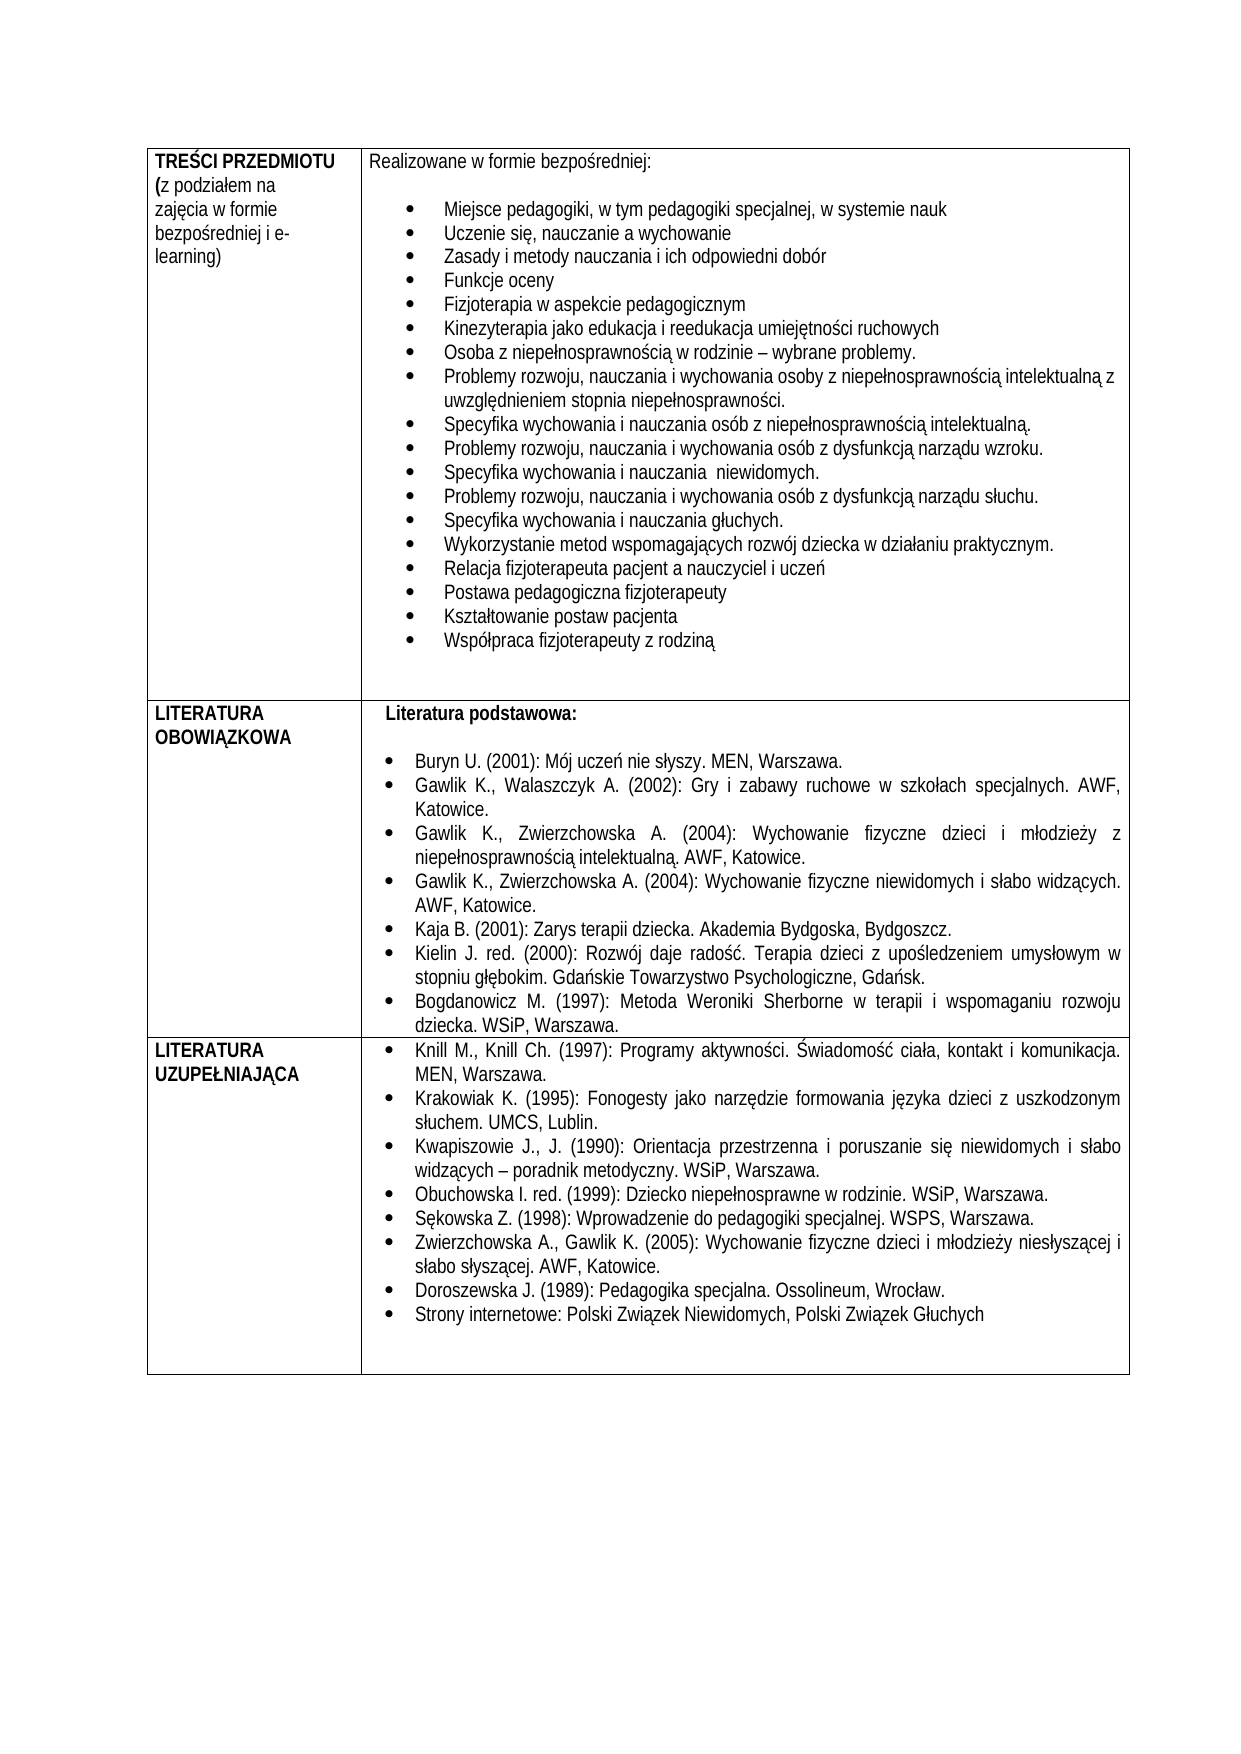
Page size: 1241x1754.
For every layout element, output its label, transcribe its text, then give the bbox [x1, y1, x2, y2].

table_cell TREŚCI PRZEDMIOTU (z podziałem na zajęcia w formie bezpośredniej i e-learning) [148, 149, 361, 700]
table_cell Knill M., Knill Ch. (1997): Programy aktywności. Świadomość ciała, kontakt i komunikacja. MEN, Warszawa. Krakowiak K. (1995): Fonogesty jako narzędzie formowania języka dzieci z uszkodzonym słuchem. UMCS, Lublin. Kwapiszowie J., J. (1990): Orientacja przestrzenna i poruszanie się niewidomych i słabo widzących – poradnik metodyczny. WSiP, Warszawa. Obuchowska I. red. (1999): Dziecko niepełnosprawne w rodzinie. WSiP, Warszawa. Sękowska Z. (1998): Wprowadzenie do pedagogiki specjalnej. WSPS, Warszawa. Zwierzchowska A., Gawlik K. (2005): Wychowanie fizyczne dzieci i młodzieży niesłyszącej i słabo słyszącej. AWF, Katowice. Doroszewska J. (1989): Pedagogika specjalna. Ossolineum, Wrocław. Strony internetowe: Polski Związek Niewidomych, Polski Związek Głuchych [362, 1038, 1129, 1374]
table_cell Literatura podstawowa: Buryn U. (2001): Mój uczeń nie słyszy. MEN, Warszawa. Gawlik K., Walaszczyk A. (2002): Gry i zabawy ruchowe w szkołach specjalnych. AWF, Katowice. Gawlik K., Zwierzchowska A. (2004): Wychowanie fizyczne dzieci i młodzieży z niepełnosprawnością intelektualną. AWF, Katowice. Gawlik K., Zwierzchowska A. (2004): Wychowanie fizyczne niewidomych i słabo widzących. AWF, Katowice. Kaja B. (2001): Zarys terapii dziecka. Akademia Bydgoska, Bydgoszcz. Kielin J. red. (2000): Rozwój daje radość. Terapia dzieci z upośledzeniem umysłowym w stopniu głębokim. Gdańskie Towarzystwo Psychologiczne, Gdańsk. Bogdanowicz M. (1997): Metoda Weroniki Sherborne w terapii i wspomaganiu rozwoju dziecka. WSiP, Warszawa. [362, 701, 1129, 1037]
table_cell LITERATURA UZUPEŁNIAJĄCA [148, 1038, 361, 1374]
table_cell Realizowane w formie bezpośredniej: Miejsce pedagogiki, w tym pedagogiki specjalnej, w systemie nauk Uczenie się, nauczanie a wychowanie Zasady i metody nauczania i ich odpowiedni dobór Funkcje oceny Fizjoterapia w aspekcie pedagogicznym Kinezyterapia jako edukacja i reedukacja umiejętności ruchowych Osoba z niepełnosprawnością w rodzinie – wybrane problemy. Problemy rozwoju, nauczania i wychowania osoby z niepełnosprawnością intelektualną z uwzględnieniem stopnia niepełnosprawności. Specyfika wychowania i nauczania osób z niepełnosprawnością intelektualną. Problemy rozwoju, nauczania i wychowania osób z dysfunkcją narządu wzroku. Specyfika wychowania i nauczania niewidomych. Problemy rozwoju, nauczania i wychowania osób z dysfunkcją narządu słuchu. Specyfika wychowania i nauczania głuchych. Wykorzystanie metod wspomagających rozwój dziecka w działaniu praktycznym. Relacja fizjoterapeuta pacjent a nauczyciel i uczeń Postawa pedagogiczna fizjoterapeuty Kształtowanie postaw pacjenta Współpraca fizjoterapeuty z rodziną [362, 149, 1129, 700]
table_cell LITERATURA OBOWIĄZKOWA [148, 701, 361, 1037]
